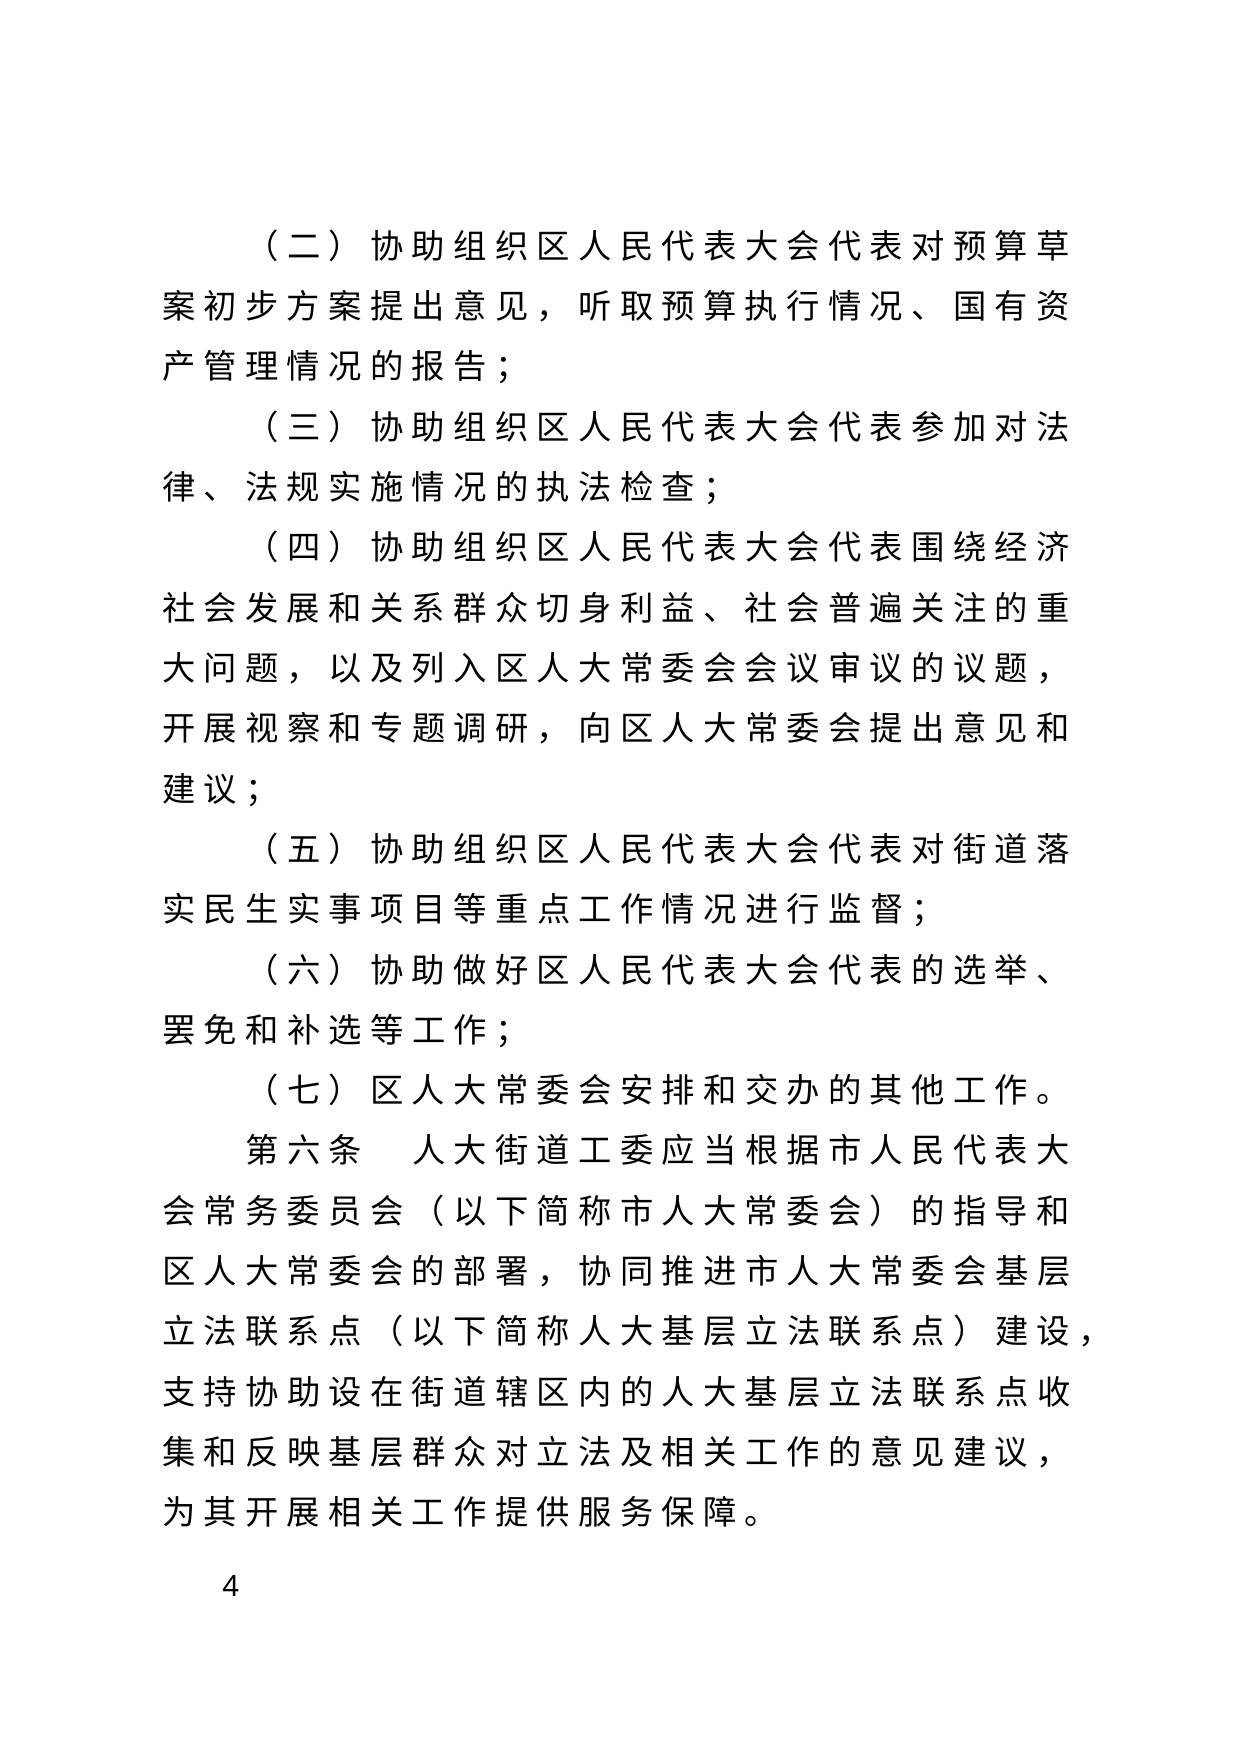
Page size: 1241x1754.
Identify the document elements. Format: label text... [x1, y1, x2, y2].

text （二）协助组织区人民代表大会代表对预算草案初步方案提出意见，听取预算执行情况、国有资产管理情况的报告； [162, 213, 1078, 394]
text （五）协助组织区人民代表大会代表对街道落实民生实事项目等重点工作情况进行监督； [162, 817, 1078, 937]
text 第六条 人大街道工委应当根据市人民代表大会常务委员会（以下简称市人大常委会）的指导和区人大常委会的部署，协同推进市人大常委会基层立法联系点（以下简称人大基层立法联系点）建设，支持协助设在街道辖区内的人大基层立法联系点收集和反映基层群众对立法及相关工作的意见建议，为其开展相关工作提供服务保障。 [162, 1118, 1078, 1540]
text （四）协助组织区人民代表大会代表围绕经济社会发展和关系群众切身利益、社会普遍关注的重大问题，以及列入区人大常委会会议审议的议题，开展视察和专题调研，向区人大常委会提出意见和建议； [162, 515, 1078, 817]
text （七）区人大常委会安排和交办的其他工作。 [162, 1058, 1078, 1118]
text （六）协助做好区人民代表大会代表的选举、罢免和补选等工作； [162, 937, 1078, 1058]
text （三）协助组织区人民代表大会代表参加对法律、法规实施情况的执法检查； [162, 394, 1078, 515]
